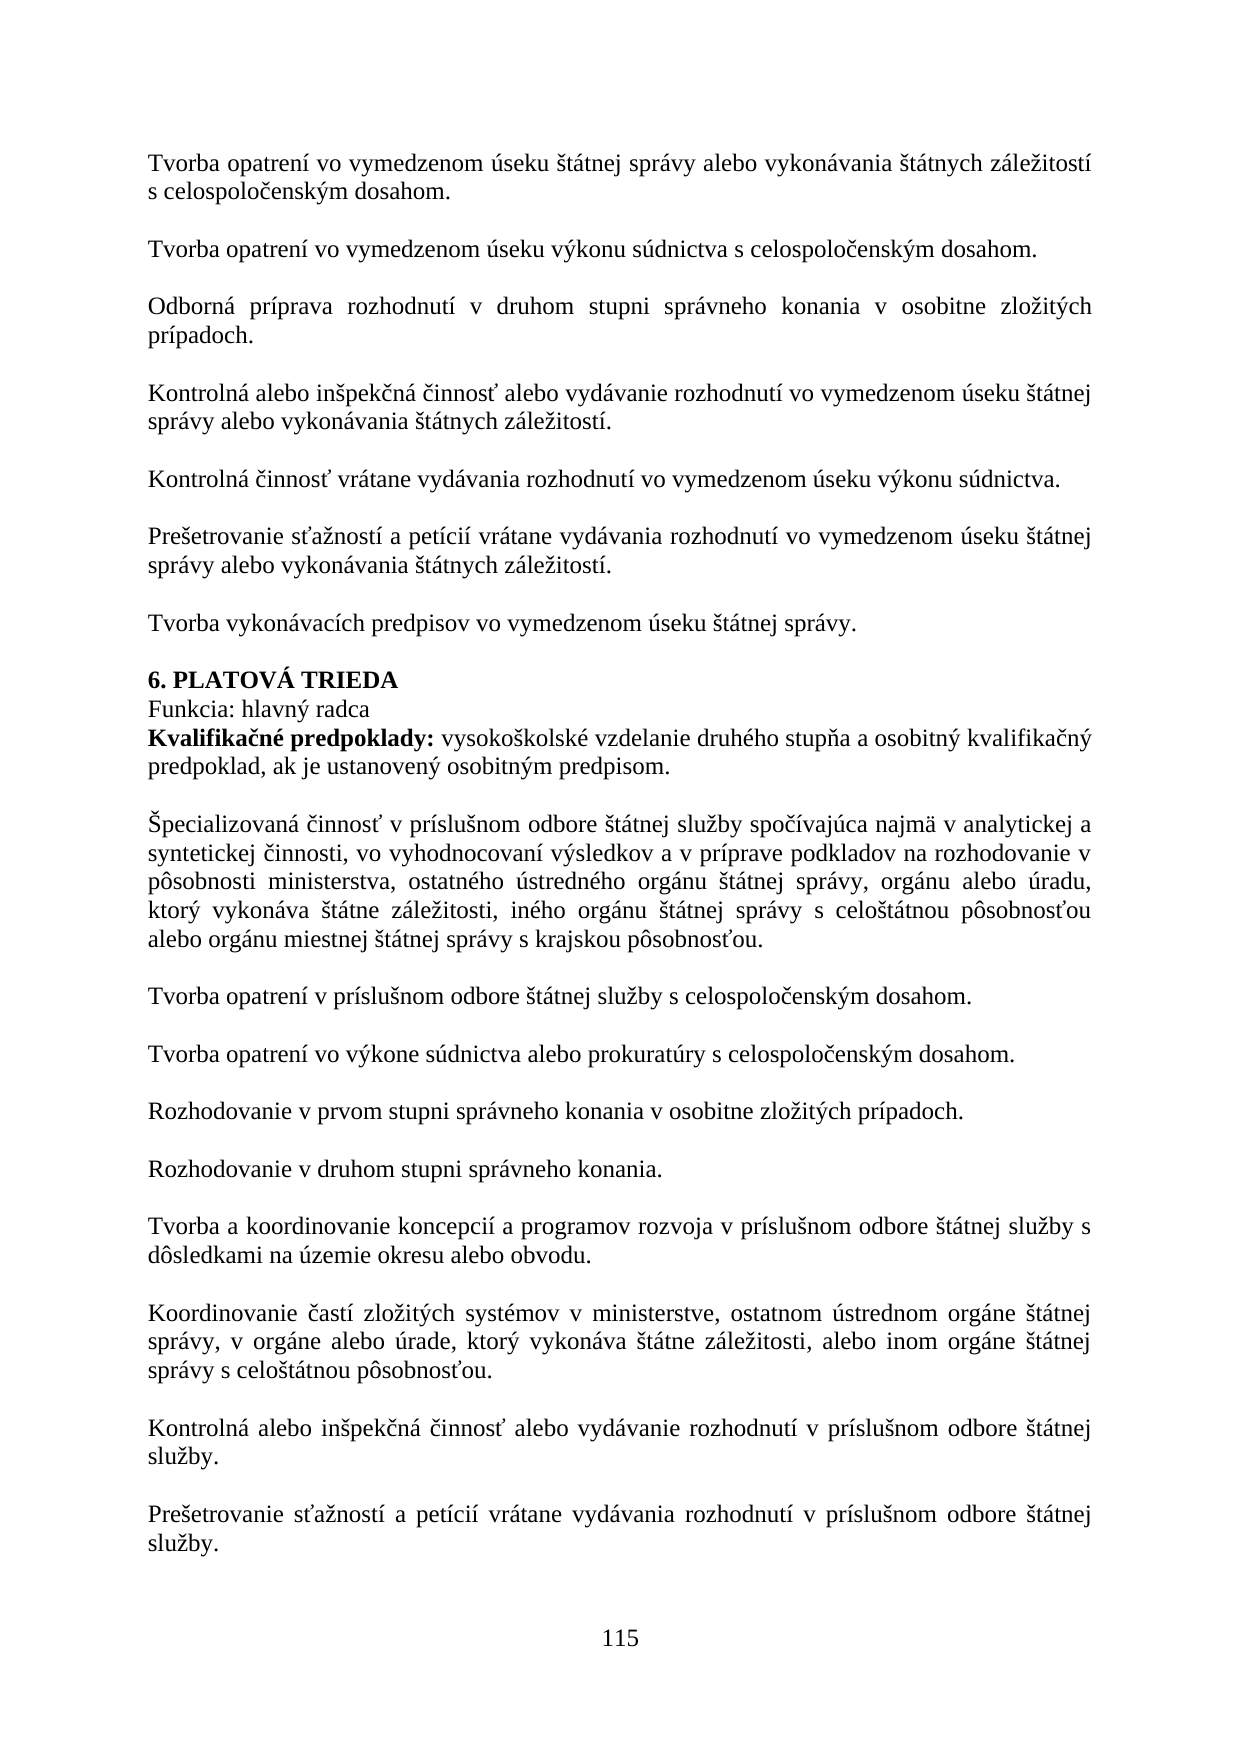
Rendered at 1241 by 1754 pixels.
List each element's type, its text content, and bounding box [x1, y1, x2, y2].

text Tvorba opatrení vo výkone súdnictva alebo prokuratúry s celospoločenským dosahom. [148, 1039, 1092, 1068]
text Tvorba vykonávacích predpisov vo vymedzenom úseku štátnej správy. [148, 608, 1092, 636]
text Kontrolná alebo inšpekčná činnosť alebo vydávanie rozhodnutí v príslušnom odbore štátnej služby. [148, 1413, 1092, 1470]
text Rozhodovanie v druhom stupni správneho konania. [148, 1154, 1092, 1183]
text Rozhodovanie v prvom stupni správneho konania v osobitne zložitých prípadoch. [148, 1096, 1092, 1125]
text Koordinovanie častí zložitých systémov v ministerstve, ostatnom ústrednom orgáne štátnej správy, v orgáne alebo úrade, ktorý vykonáva štátne záležitosti, alebo inom orgáne štátnej správy s celoštátnou pôsobnosťou. [148, 1298, 1092, 1384]
text Kontrolná činnosť vrátane vydávania rozhodnutí vo vymedzenom úseku výkonu súdnictva. [148, 464, 1092, 493]
text Tvorba opatrení vo vymedzenom úseku štátnej správy alebo vykonávania štátnych záležitostí s celospoločenským dosahom. [148, 148, 1092, 205]
text 6. PLATOVÁ TRIEDA [148, 665, 1092, 694]
text Tvorba opatrení vo vymedzenom úseku výkonu súdnictva s celospoločenským dosahom. [148, 234, 1092, 263]
text Funkcia: hlavný radca [148, 694, 1092, 723]
text Odborná príprava rozhodnutí v druhom stupni správneho konania v osobitne zložitých prípadoch. [148, 291, 1092, 349]
text Kvalifikačné predpoklady: vysokoškolské vzdelanie druhého stupňa a osobitný kvalifikačný predpoklad, ak je ustanovený osobitným predpisom. [148, 723, 1092, 780]
text Prešetrovanie sťažností a petícií vrátane vydávania rozhodnutí vo vymedzenom úseku štátnej správy alebo vykonávania štátnych záležitostí. [148, 521, 1092, 579]
text Prešetrovanie sťažností a petícií vrátane vydávania rozhodnutí v príslušnom odbore štátnej služby. [148, 1499, 1092, 1556]
text Tvorba opatrení v príslušnom odbore štátnej služby s celospoločenským dosahom. [148, 981, 1092, 1010]
text Tvorba a koordinovanie koncepcií a programov rozvoja v príslušnom odbore štátnej služby s dôsledkami na územie okresu alebo obvodu. [148, 1211, 1092, 1269]
text Kontrolná alebo inšpekčná činnosť alebo vydávanie rozhodnutí vo vymedzenom úseku štátnej správy alebo vykonávania štátnych záležitostí. [148, 378, 1092, 435]
text Špecializovaná činnosť v príslušnom odbore štátnej služby spočívajúca najmä v analytickej a syntetickej činnosti, vo vyhodnocovaní výsledkov a v príprave podkladov na rozhodovanie v pôsobnosti ministerstva, ostatného ústredného orgánu štátnej správy, orgánu alebo úradu, ktorý vykonáva štátne záležitosti, iného orgánu štátnej správy s celoštátnou pôsobnosťou alebo orgánu miestnej štátnej správy s krajskou pôsobnosťou. [148, 809, 1092, 953]
